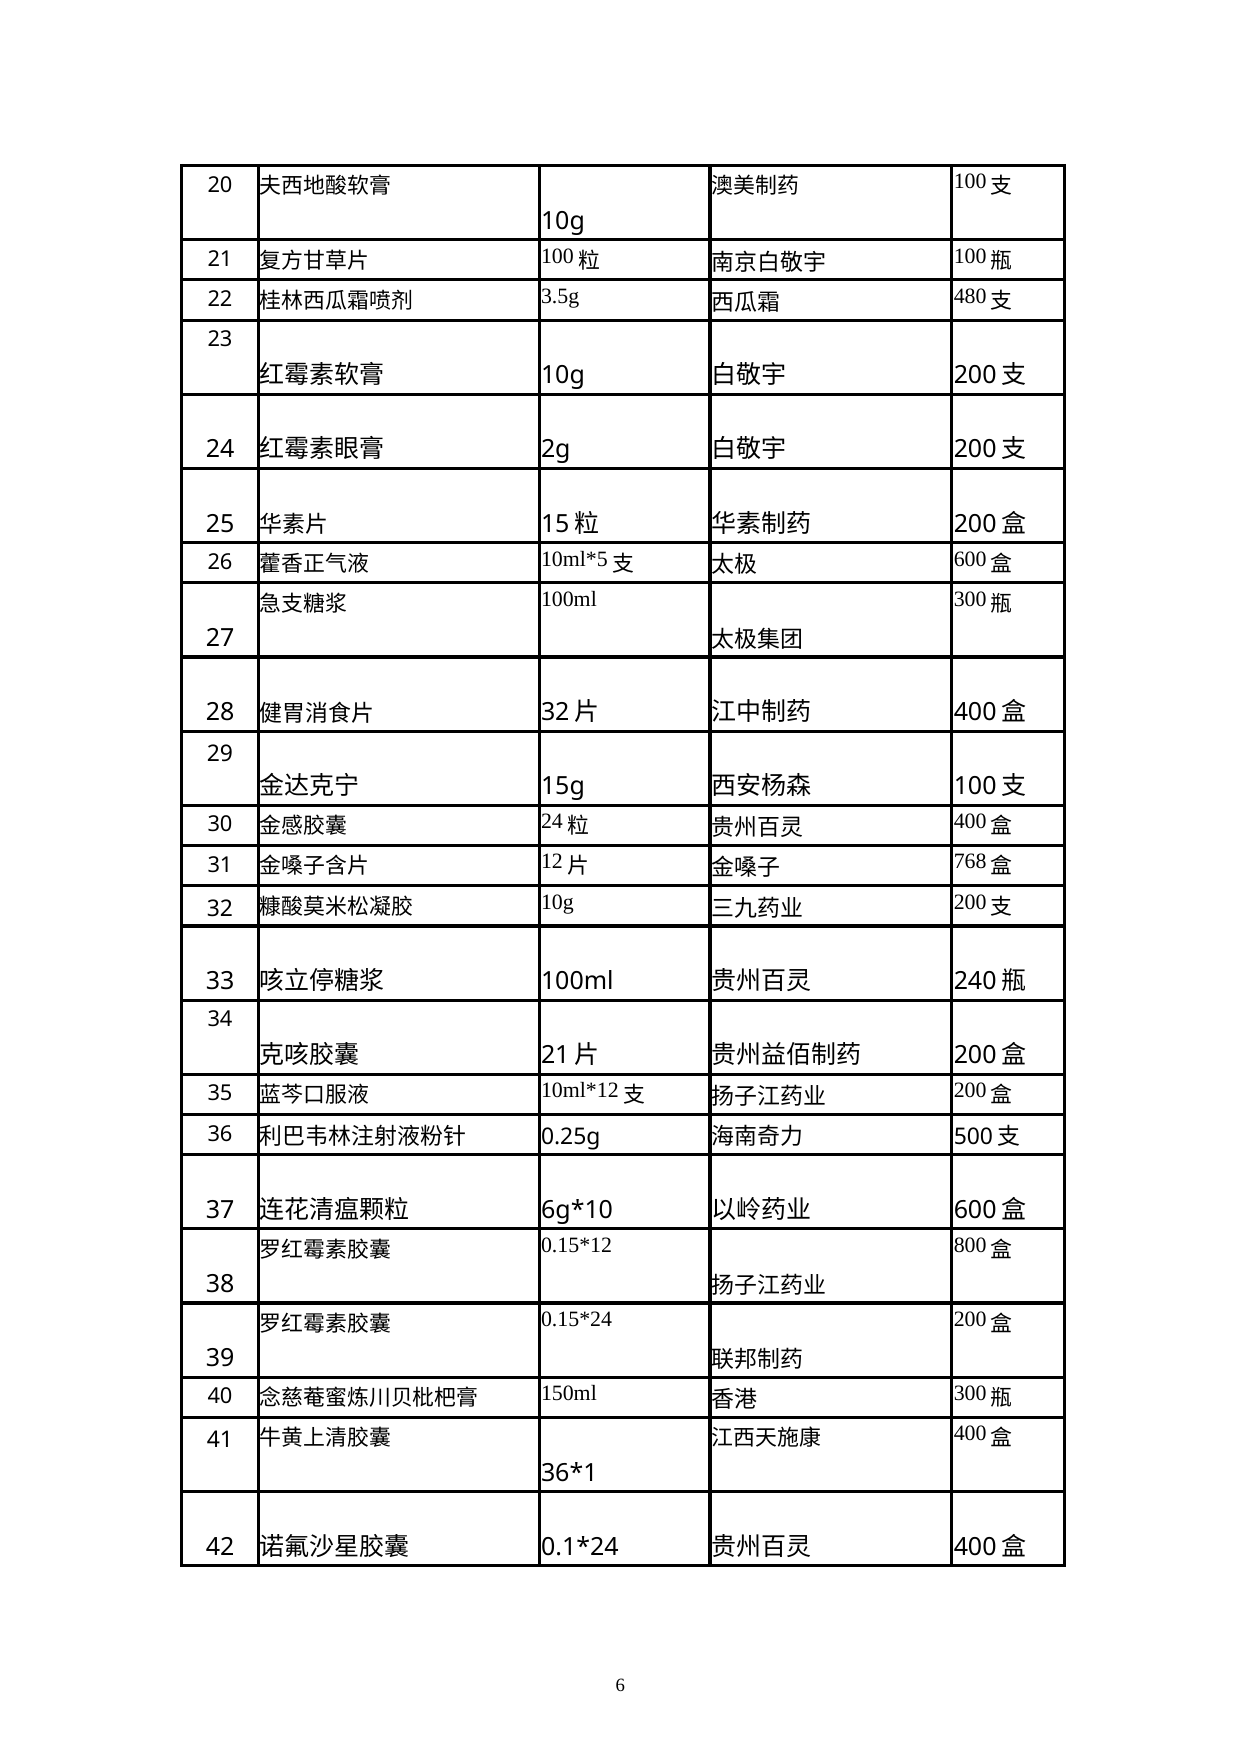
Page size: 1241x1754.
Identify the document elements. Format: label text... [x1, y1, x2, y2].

table_cell 糠酸莫米松凝胶 [260, 887, 538, 924]
table_cell 150ml [541, 1379, 708, 1416]
table_cell 白敬宇 [712, 322, 950, 393]
table_cell 300瓶 [953, 584, 1063, 655]
table_cell 贵州益佰制药 [712, 1002, 950, 1073]
table_cell 急支糖浆 [260, 584, 538, 655]
table_cell 扬子江药业 [712, 1230, 950, 1301]
table_cell 金嗓子含片 [260, 847, 538, 884]
table_cell 健胃消食片 [260, 659, 538, 729]
table_cell 26 [183, 544, 257, 581]
table_cell 江西天施康 [712, 1419, 950, 1490]
table_cell 42 [183, 1493, 257, 1564]
table_cell 2g [541, 396, 708, 467]
table_cell 240瓶 [953, 928, 1063, 998]
table_cell 克咳胶囊 [260, 1002, 538, 1073]
table_cell 10g [541, 887, 708, 924]
table_cell 0.15*24 [541, 1305, 708, 1376]
table_cell 40 [183, 1379, 257, 1416]
table_cell 200支 [953, 396, 1063, 467]
table_cell 30 [183, 807, 257, 844]
table_cell 12片 [541, 847, 708, 884]
table_cell 15g [541, 733, 708, 804]
table_cell 罗红霉素胶囊 [260, 1230, 538, 1301]
table_cell 200支 [953, 322, 1063, 393]
table_cell 扬子江药业 [712, 1076, 950, 1113]
table_cell 100ml [541, 584, 708, 655]
table_cell 华素片 [260, 470, 538, 541]
table_cell 800盒 [953, 1230, 1063, 1301]
table_cell 10g [541, 322, 708, 393]
table_cell 10ml*12支 [541, 1076, 708, 1113]
table_cell 海南奇力 [712, 1116, 950, 1153]
table_cell 红霉素眼膏 [260, 396, 538, 467]
table_cell 100支 [953, 167, 1063, 238]
table_cell 200盒 [953, 470, 1063, 541]
table_cell 400盒 [953, 807, 1063, 844]
table_cell 连花清瘟颗粒 [260, 1156, 538, 1227]
table_cell 澳美制药 [712, 167, 950, 238]
table_cell 200盒 [953, 1305, 1063, 1376]
table_cell 29 [183, 733, 257, 804]
table_cell 0.25g [541, 1116, 708, 1153]
table_cell 0.1*24 [541, 1493, 708, 1564]
table_cell 400盒 [953, 1419, 1063, 1490]
table_cell 华素制药 [712, 470, 950, 541]
table_cell 32 [183, 887, 257, 924]
table_cell 金感胶囊 [260, 807, 538, 844]
table_cell 西瓜霜 [712, 281, 950, 318]
table_cell 联邦制药 [712, 1305, 950, 1376]
table_cell 200盒 [953, 1002, 1063, 1073]
table_cell 33 [183, 928, 257, 998]
table_cell 夫西地酸软膏 [260, 167, 538, 238]
table_cell 41 [183, 1419, 257, 1490]
table_cell 21片 [541, 1002, 708, 1073]
table_cell 10g [541, 167, 708, 238]
table_cell 24 [183, 396, 257, 467]
table_cell 300瓶 [953, 1379, 1063, 1416]
table_cell 34 [183, 1002, 257, 1073]
table_cell 600盒 [953, 1156, 1063, 1227]
table_cell 牛黄上清胶囊 [260, 1419, 538, 1490]
table_cell 28 [183, 659, 257, 729]
table_cell 100粒 [541, 241, 708, 278]
table_cell 100ml [541, 928, 708, 998]
table_cell 0.15*12 [541, 1230, 708, 1301]
table_cell 罗红霉素胶囊 [260, 1305, 538, 1376]
table_cell 以岭药业 [712, 1156, 950, 1227]
table_cell 768盒 [953, 847, 1063, 884]
table_cell 24粒 [541, 807, 708, 844]
table_cell 藿香正气液 [260, 544, 538, 581]
table_cell 白敬宇 [712, 396, 950, 467]
table_cell 37 [183, 1156, 257, 1227]
table_cell 南京白敬宇 [712, 241, 950, 278]
table_cell 600盒 [953, 544, 1063, 581]
table_cell 诺氟沙星胶囊 [260, 1493, 538, 1564]
table_cell 32片 [541, 659, 708, 729]
table_cell 36 [183, 1116, 257, 1153]
table_cell 36*1 [541, 1419, 708, 1490]
table_cell 复方甘草片 [260, 241, 538, 278]
table_cell 贵州百灵 [712, 807, 950, 844]
table_cell 贵州百灵 [712, 1493, 950, 1564]
table_cell 15粒 [541, 470, 708, 541]
table_cell 20 [183, 167, 257, 238]
table_cell 蓝芩口服液 [260, 1076, 538, 1113]
table_cell 香港 [712, 1379, 950, 1416]
table_cell 三九药业 [712, 887, 950, 924]
table_cell 桂林西瓜霜喷剂 [260, 281, 538, 318]
table_cell 500支 [953, 1116, 1063, 1153]
table_cell 6g*10 [541, 1156, 708, 1227]
table_cell 38 [183, 1230, 257, 1301]
table_cell 100瓶 [953, 241, 1063, 278]
table_cell 27 [183, 584, 257, 655]
table_cell 利巴韦林注射液粉针 [260, 1116, 538, 1153]
table_cell 21 [183, 241, 257, 278]
table_cell 西安杨森 [712, 733, 950, 804]
table_cell 200盒 [953, 1076, 1063, 1113]
table_cell 400盒 [953, 659, 1063, 729]
table_cell 太极 [712, 544, 950, 581]
table_cell 10ml*5支 [541, 544, 708, 581]
table_cell 23 [183, 322, 257, 393]
table_cell 金达克宁 [260, 733, 538, 804]
table_cell 3.5g [541, 281, 708, 318]
table_cell 江中制药 [712, 659, 950, 729]
table_cell 念慈菴蜜炼川贝枇杷膏 [260, 1379, 538, 1416]
table_cell 39 [183, 1305, 257, 1376]
table_cell 咳立停糖浆 [260, 928, 538, 998]
table_cell 400盒 [953, 1493, 1063, 1564]
table_cell 25 [183, 470, 257, 541]
table_cell 贵州百灵 [712, 928, 950, 998]
table_cell 480支 [953, 281, 1063, 318]
table_cell 35 [183, 1076, 257, 1113]
table_cell 太极集团 [712, 584, 950, 655]
table_cell 红霉素软膏 [260, 322, 538, 393]
table_cell 金嗓子 [712, 847, 950, 884]
table_cell 200支 [953, 887, 1063, 924]
table_cell 22 [183, 281, 257, 318]
table_cell 31 [183, 847, 257, 884]
table_cell 100支 [953, 733, 1063, 804]
